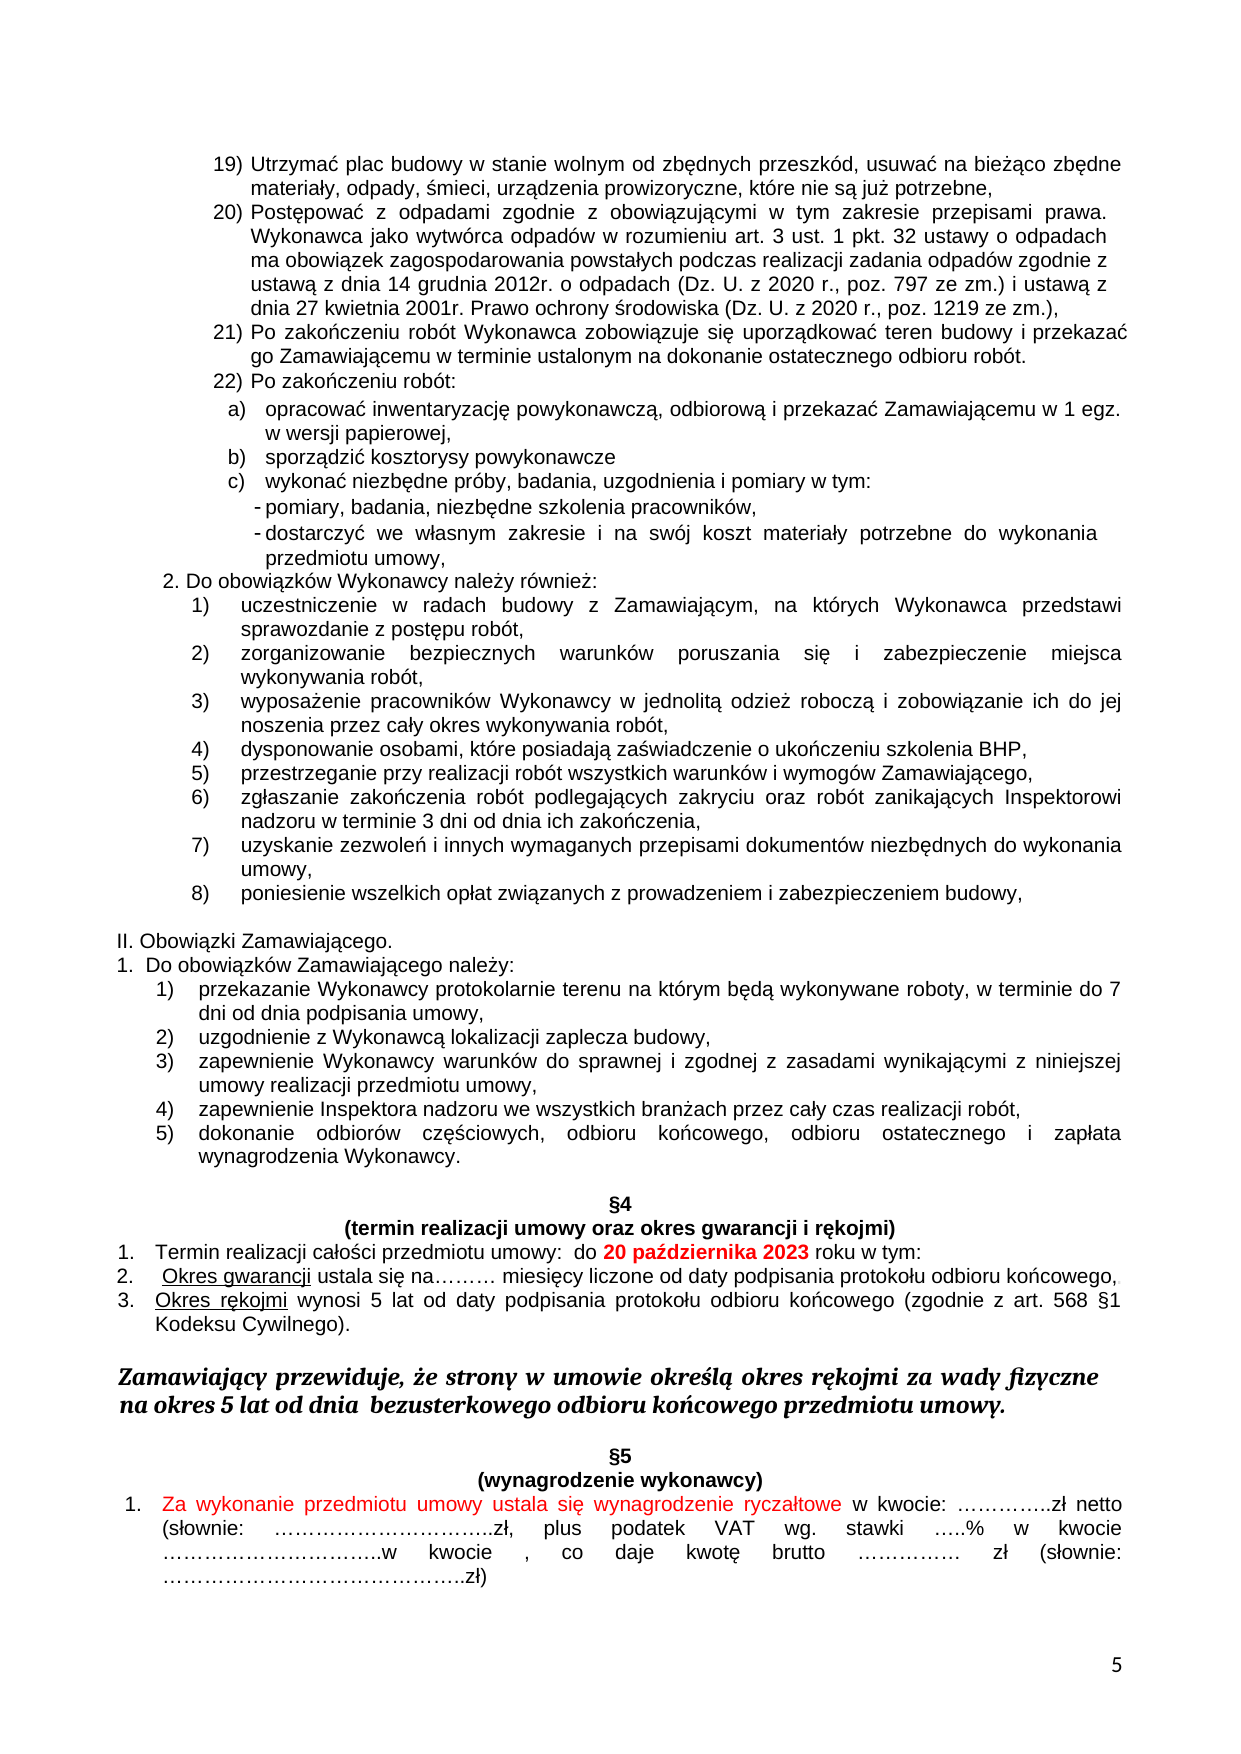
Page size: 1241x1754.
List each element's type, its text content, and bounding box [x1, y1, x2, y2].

list Po zakończeniu robót: [213, 369, 1127, 393]
list zorganizowanie bezpiecznych warunków poruszania się i zabezpieczenie miejsca wykonywania robót, [191, 641, 1122, 689]
list Termin realizacji całości przedmiotu umowy: do 20 października 2023 roku w tym: [117, 1240, 1122, 1264]
list Okres rękojmi wynosi 5 lat od daty podpisania protokołu odbioru końcowego (zgodnie z art. 568 §1 Kodeksu Cywilnego). [117, 1288, 1122, 1336]
list Utrzymać plac budowy w stanie wolnym od zbędnych przeszkód, usuwać na bieżąco zbędne materiały, odpady, śmieci, urządzenia prowizoryczne, które nie są już potrzebne, [213, 152, 1122, 200]
list uczestniczenie w radach budowy z Zamawiającym, na których Wykonawca przedstawi sprawozdanie z postępu robót, [191, 593, 1122, 641]
list przekazanie Wykonawcy protokolarnie terenu na którym będą wykonywane roboty, w terminie do 7 dni od dnia podpisania umowy, [156, 977, 1122, 1024]
list wykonać niezbędne próby, badania, uzgodnienia i pomiary w tym: [228, 469, 1122, 493]
list zapewnienie Inspektora nadzoru we wszystkich branżach przez cały czas realizacji robót, [156, 1096, 1122, 1120]
list Po zakończeniu robót Wykonawca zobowiązuje się uporządkować teren budowy i przekazać go Zamawiającemu w terminie ustalonym na dokonanie ostatecznego odbioru robót. [213, 320, 1127, 368]
list Postępować z odpadami zgodnie z obowiązującymi w tym zakresie przepisami prawa. Wykonawca jako wytwórca odpadów w rozumieniu art. 3 ust. 1 pkt. 32 ustawy o odpadach ma obowiązek zagospodarowania powstałych podczas realizacji zadania odpadów zgodnie z ustawą z dnia 14 grudnia 2012r. o odpadach (Dz. U. z 2020 r., poz. 797 ze zm.) i ustawą z dnia 27 kwietnia 2001r. Prawo ochrony środowiska (Dz. U. z 2020 r., poz. 1219 ze zm.), [213, 200, 1109, 320]
list poniesienie wszelkich opłat związanych z prowadzeniem i zabezpieczeniem budowy, [191, 881, 1122, 905]
text II. Obowiązki Zamawiającego. [116, 929, 1122, 953]
list opracować inwentaryzację powykonawczą, odbiorową i przekazać Zamawiającemu w 1 egz. w wersji papierowej, [228, 397, 1122, 445]
list pomiary, badania, niezbędne szkolenia pracowników, [254, 493, 1098, 519]
subtitle §4 [120, 1192, 1120, 1216]
text Zamawiający przewiduje, że strony w umowie określą okres rękojmi za wady fizyczne na okres 5 lat od dnia bezusterkowego odbioru końcowego przedmiotu umowy. [118, 1362, 1103, 1420]
subtitle §5 [120, 1444, 1120, 1468]
text 2. Do obowiązków Wykonawcy należy również: [162, 569, 1122, 593]
list zgłaszanie zakończenia robót podlegających zakryciu oraz robót zanikających Inspektorowi nadzoru w terminie 3 dni od dnia ich zakończenia, [191, 785, 1122, 833]
list Za wykonanie przedmiotu umowy ustala się wynagrodzenie ryczałtowe w kwocie: …………..zł netto (słownie: …………………………..zł, plus podatek VAT wg. stawki …..% w kwocie …………………………..w kwocie , co daje kwotę brutto …………… zł (słownie: ……………………………………..zł) [124, 1492, 1122, 1588]
list sporządzić kosztorysy powykonawcze [228, 445, 1122, 469]
list przestrzeganie przy realizacji robót wszystkich warunków i wymogów Zamawiającego, [191, 761, 1122, 785]
list dostarczyć we własnym zakresie i na swój koszt materiały potrzebne do wykonania przedmiotu umowy, [254, 519, 1098, 569]
list dysponowanie osobami, które posiadają zaświadczenie o ukończeniu szkolenia BHP, [191, 737, 1122, 761]
list Okres gwarancji ustala się na……… miesięcy liczone od daty podpisania protokołu odbioru końcowego, [116, 1264, 1122, 1288]
list uzyskanie zezwoleń i innych wymaganych przepisami dokumentów niezbędnych do wykonania umowy, [191, 833, 1122, 881]
list uzgodnienie z Wykonawcą lokalizacji zaplecza budowy, [156, 1024, 1122, 1048]
text 1. Do obowiązków Zamawiającego należy: [116, 953, 1122, 977]
list wyposażenie pracowników Wykonawcy w jednolitą odzież roboczą i zobowiązanie ich do jej noszenia przez cały okres wykonywania robót, [191, 689, 1122, 737]
list dokonanie odbiorów częściowych, odbioru końcowego, odbioru ostatecznego i zapłata wynagrodzenia Wykonawcy. [156, 1120, 1122, 1168]
list zapewnienie Wykonawcy warunków do sprawnej i zgodnej z zasadami wynikającymi z niniejszej umowy realizacji przedmiotu umowy, [156, 1048, 1122, 1096]
subtitle (termin realizacji umowy oraz okres gwarancji i rękojmi) [120, 1216, 1120, 1240]
subtitle (wynagrodzenie wykonawcy) [120, 1468, 1120, 1492]
